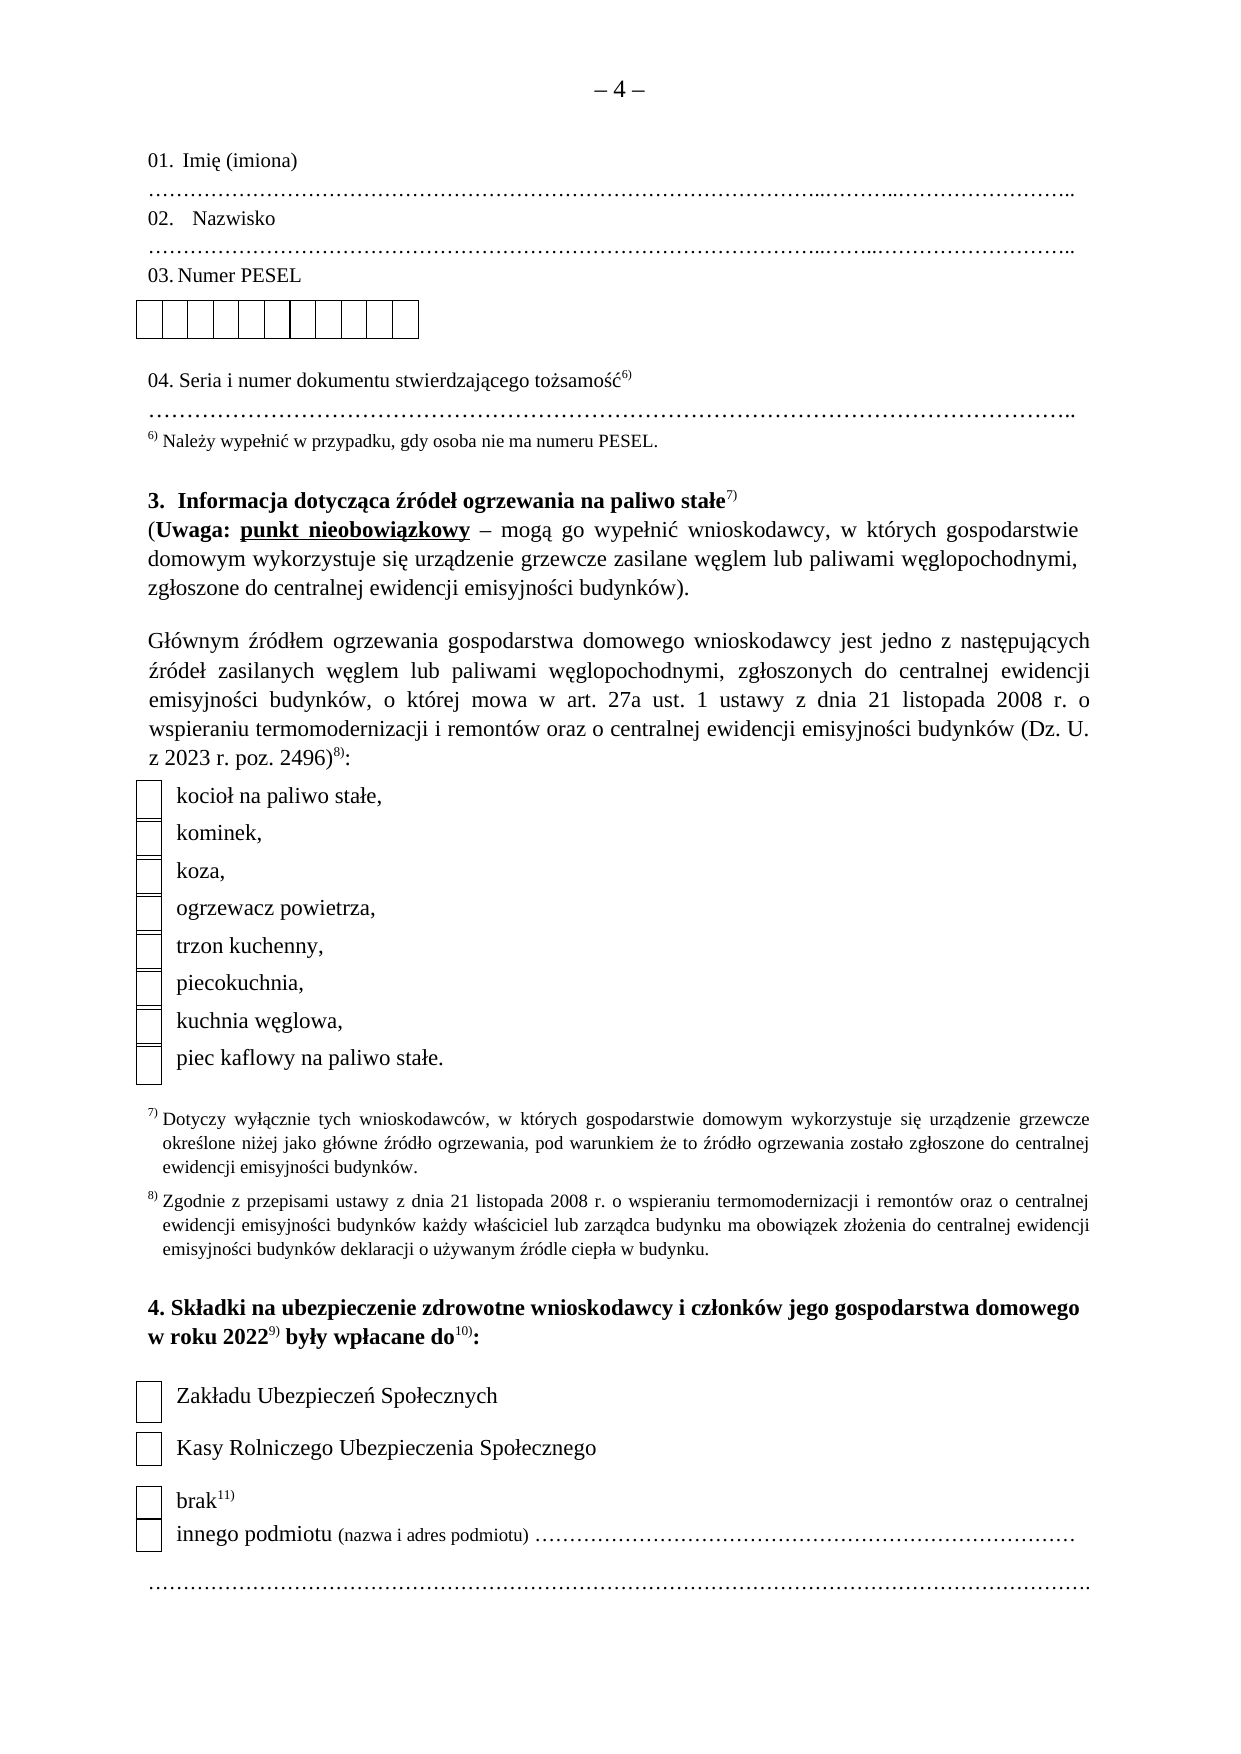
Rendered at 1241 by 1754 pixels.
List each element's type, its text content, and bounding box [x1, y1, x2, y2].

table_header [137, 1487, 161, 1518]
table_header [137, 819, 161, 855]
text ………………………………………………………………………………………………………………………. [148, 1570, 1091, 1594]
text 8) Zgodnie z przepisami ustawy z dnia 21 listopada 2008 r. o wspieraniu termomodernizacji i remontów oraz o centralnej ewidencji emisyjności budynków każdy właściciel lub zarządca budynku ma obowiązek złożenia do centralnej ewidencji emisyjności budynków deklaracji o używanym źródle ciepła w budynku. [148, 1188, 1091, 1260]
text ……………………………………………………………………………………..………..…………………….. [148, 177, 1091, 201]
text brak11) [162, 1487, 1091, 1513]
text 7) Dotyczy wyłącznie tych wnioskodawców, w których gospodarstwie domowym wykorzystuje się urządzenie grzewcze określone niżej jako główne źródło ogrzewania, pod warunkiem że to źródło ogrzewania zostało zgłoszone do centralnej ewidencji emisyjności budynków. [148, 1106, 1091, 1177]
text piecokuchnia, [162, 969, 1091, 996]
text ………………………………………………………………………………………………………….. [148, 396, 1091, 423]
text ……………………………………………………………………………………..……..……………………….. [148, 234, 1091, 258]
text kuchnia węglowa, [162, 1007, 1091, 1033]
table_header [291, 301, 315, 338]
text innego podmiotu (nazwa i adres podmiotu) …………………………………………………………………… [162, 1520, 1091, 1546]
text kominek, [162, 819, 1091, 846]
list Informacja dotycząca źródeł ogrzewania na paliwo stałe7) [148, 487, 1079, 513]
table_header [137, 894, 161, 930]
table_header [188, 301, 213, 338]
table_header [214, 301, 238, 338]
table_header [137, 969, 161, 1005]
table_header [137, 1044, 161, 1084]
table_header [137, 1433, 161, 1464]
table_header [265, 301, 289, 338]
text 6) Należy wypełnić w przypadku, gdy osoba nie ma numeru PESEL. [148, 428, 1079, 452]
table_header [239, 301, 264, 338]
table_header [137, 856, 161, 893]
table_header [137, 931, 161, 968]
text kocioł na paliwo stałe, [162, 782, 1091, 808]
list Numer PESEL [148, 263, 1079, 287]
text Kasy Rolniczego Ubezpieczenia Społecznego [162, 1434, 1091, 1461]
table_header [342, 301, 366, 338]
text piec kaflowy na paliwo stałe. [162, 1044, 1091, 1071]
text (Uwaga: punkt nieobowiązkowy – mogą go wypełnić wnioskodawcy, w których gospodarstwie domowym wykorzystuje się urządzenie grzewcze zasilane węglem lub paliwami węglopochodnymi, zgłoszone do centralnej ewidencji emisyjności budynków). [148, 516, 1079, 601]
table_header [163, 301, 187, 338]
table_header [137, 301, 162, 338]
table_header [367, 301, 392, 338]
table_header [137, 1382, 161, 1422]
table_header [393, 301, 418, 338]
text 4. Składki na ubezpieczenie zdrowotne wnioskodawcy i członków jego gospodarstwa domowego w roku 20229) były wpłacane do10): [148, 1294, 1091, 1350]
text Zakładu Ubezpieczeń Społecznych [162, 1382, 1091, 1408]
list Imię (imiona) [148, 148, 1079, 172]
table_header [137, 781, 161, 818]
list Nazwisko [148, 205, 1079, 229]
table_header [137, 1519, 161, 1551]
table_header [137, 1006, 161, 1043]
table_header [316, 301, 341, 338]
text trzon kuchenny, [162, 932, 1091, 958]
text ogrzewacz powietrza, [162, 894, 1091, 921]
text Głównym źródłem ogrzewania gospodarstwa domowego wnioskodawcy jest jedno z następujących źródeł zasilanych węglem lub paliwami węglopochodnymi, zgłoszonych do centralnej ewidencji emisyjności budynków, o której mowa w art. 27a ust. 1 ustawy z dnia 21 listopada 2008 r. o wspieraniu termomodernizacji i remontów oraz o centralnej ewidencji emisyjności budynków (Dz. U. z 2023 r. poz. 2496)8): [148, 627, 1091, 771]
text 04. Seria i numer dokumentu stwierdzającego tożsamość6) [148, 368, 1091, 392]
text koza, [162, 857, 1091, 883]
